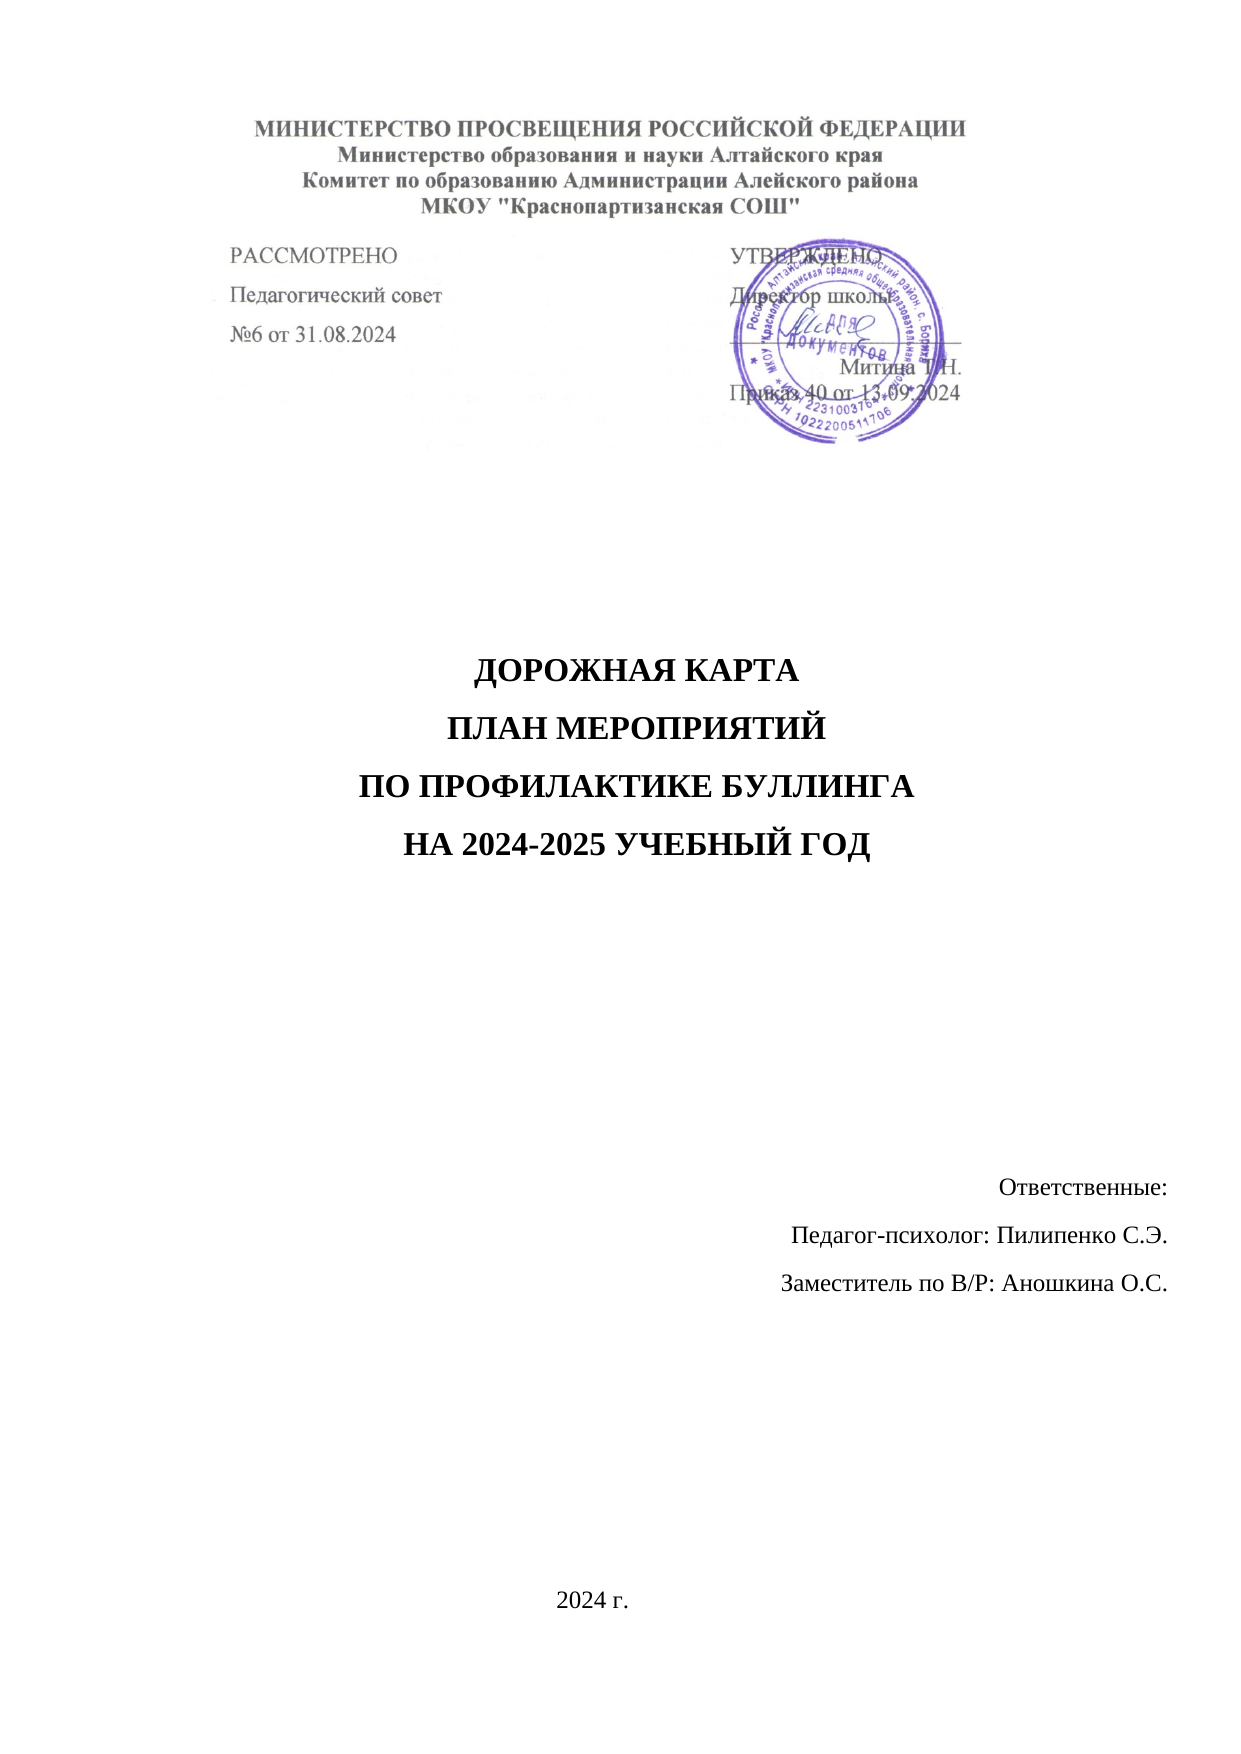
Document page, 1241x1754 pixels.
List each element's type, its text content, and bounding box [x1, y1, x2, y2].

text ПЛАН МЕРОПРИЯТИЙ [135, 708, 1138, 747]
text Педагог-психолог: Пилипенко С.Э. [0, 1220, 1168, 1249]
text ПО ПРОФИЛАКТИКЕ БУЛЛИНГА [135, 766, 1138, 804]
text Ответственные: [0, 1172, 1168, 1201]
text НА 2024-2025 УЧЕБНЫЙ ГОД [135, 824, 1138, 863]
text Заместитель по В/Р: Аношкина О.С. [0, 1268, 1168, 1297]
text 2024 г. [0, 1585, 1228, 1614]
text ДОРОЖНАЯ КАРТА [135, 650, 1138, 688]
picture [208, 107, 978, 450]
